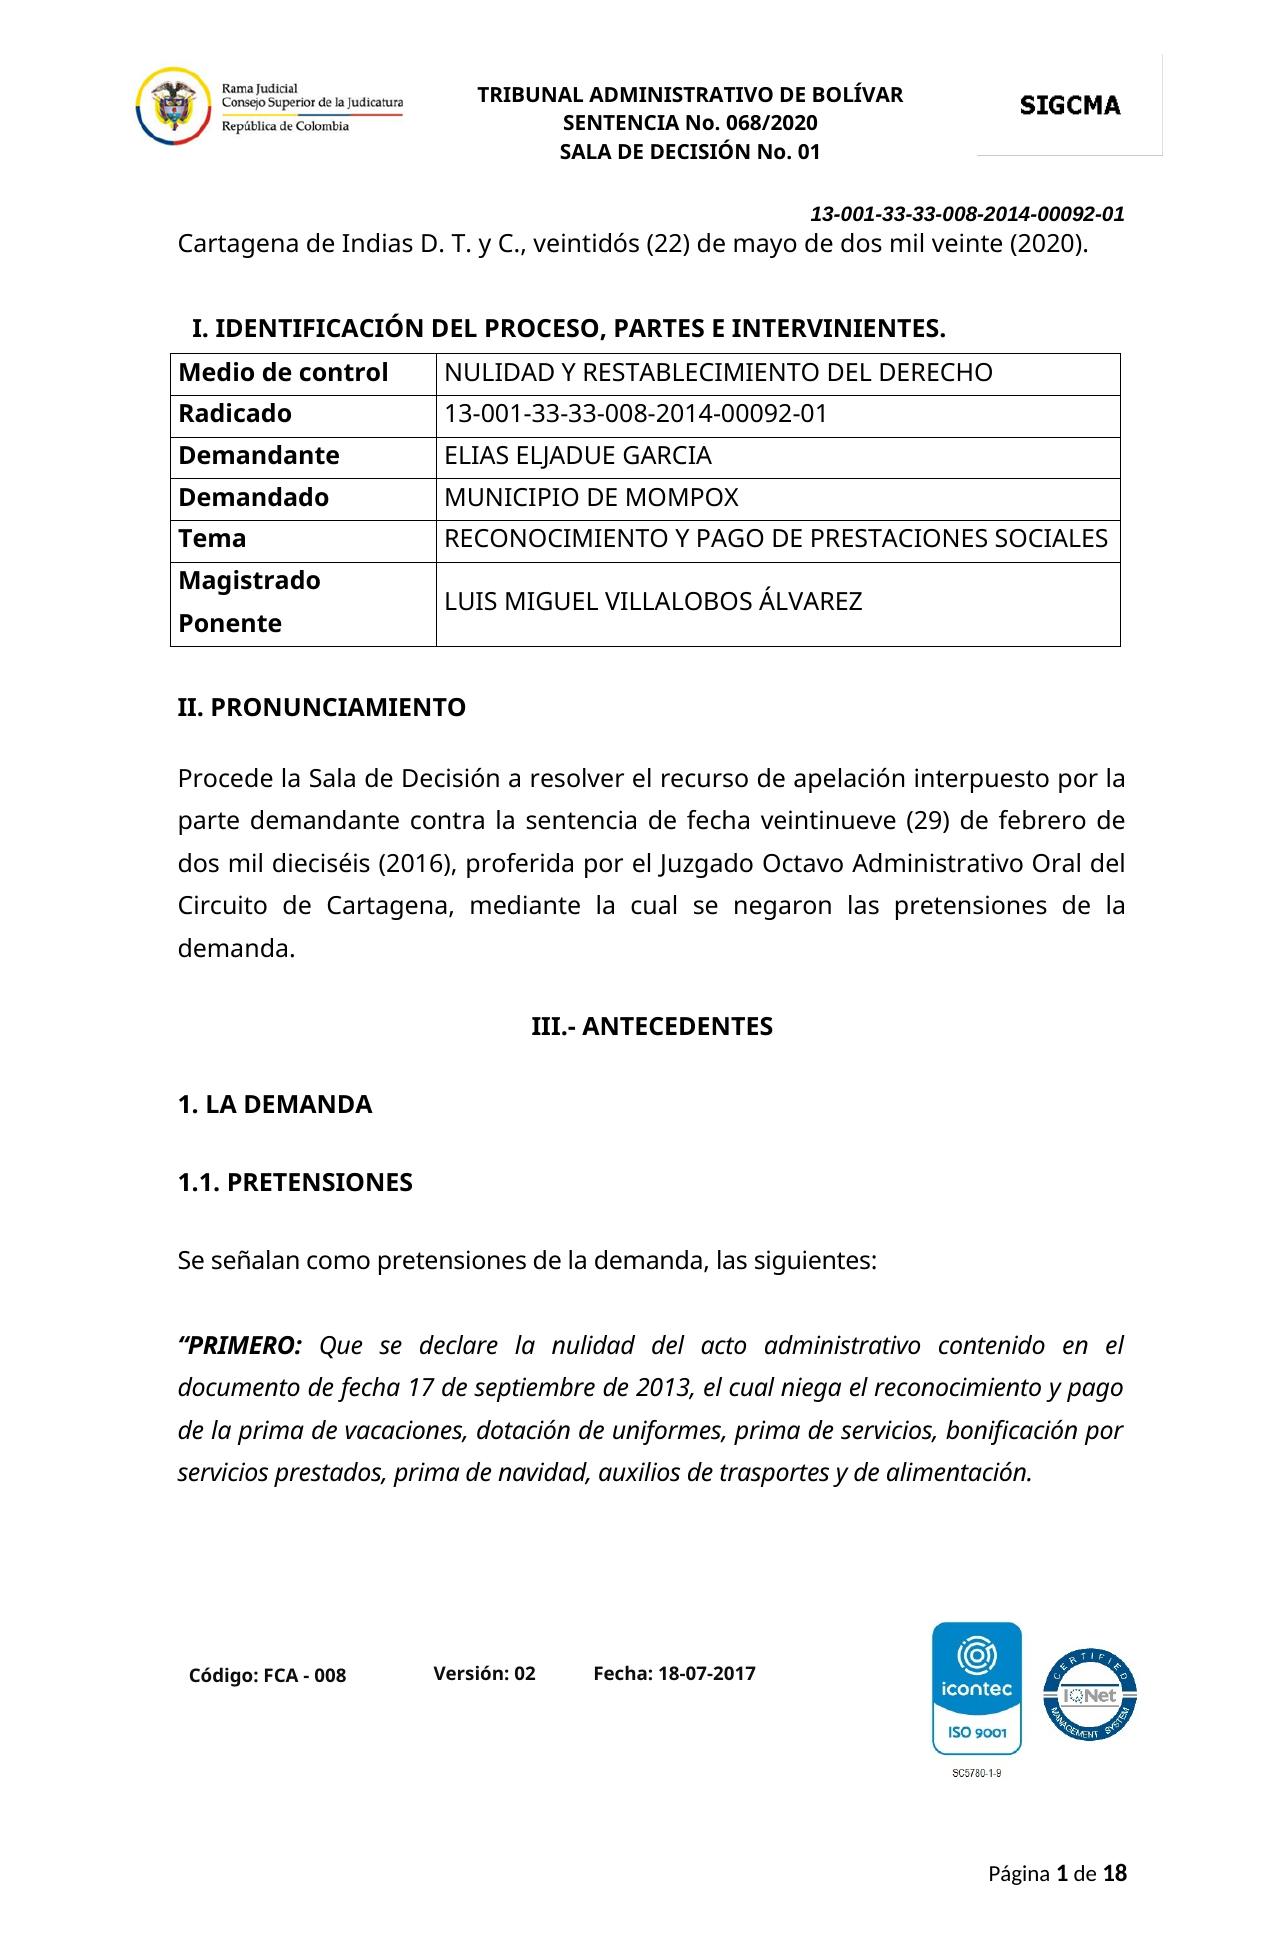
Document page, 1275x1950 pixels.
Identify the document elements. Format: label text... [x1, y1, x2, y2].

text II. PRONUNCIAMIENTO [177, 689, 1127, 723]
text III.- ANTECEDENTES [177, 1008, 1127, 1042]
text 1.1. PRETENSIONES [177, 1164, 1127, 1198]
table_cell Magistrado Ponente [171, 563, 436, 646]
table_cell LUIS MIGUEL VILLALOBOS ÁLVAREZ [437, 563, 1120, 646]
picture [130, 60, 403, 146]
picture [977, 54, 1164, 157]
table_header Medio de control [171, 354, 436, 395]
table_cell Radicado [171, 396, 436, 437]
picture [917, 1609, 1143, 1780]
text Se señalan como pretensiones de la demanda, las siguientes: [177, 1242, 1127, 1276]
text 1. LA DEMANDA [177, 1086, 1127, 1120]
text Cartagena de Indias D. T. y C., veintidós (22) de mayo de dos mil veinte (2020). [177, 226, 1127, 260]
text I. IDENTIFICACIÓN DEL PROCESO, PARTES E INTERVINIENTES. [177, 311, 1127, 345]
table_cell Demandado [171, 479, 436, 520]
text Procede la Sala de Decisión a resolver el recurso de apelación interpuesto por la parte demandante contra la sentencia de fecha veintinueve (29) de febrero de dos mil dieciséis (2016), proferida por el Juzgado Octavo Administrativo Oral del Circuito de Cartagena, mediante la cual se negaron las pretensiones de la demanda. [177, 760, 1127, 964]
table_cell ELIAS ELJADUE GARCIA [437, 438, 1120, 478]
table_cell Tema [171, 521, 436, 562]
table_cell MUNICIPIO DE MOMPOX [437, 479, 1120, 520]
text “PRIMERO: Que se declare la nulidad del acto administrativo contenido en el documento de fecha 17 de septiembre de 2013, el cual niega el reconocimiento y pago de la prima de vacaciones, dotación de uniformes, prima de servicios, bonificación por servicios prestados, prima de navidad, auxilios de trasportes y de alimentación. [177, 1327, 1127, 1489]
table_cell RECONOCIMIENTO Y PAGO DE PRESTACIONES SOCIALES [437, 521, 1120, 562]
table_cell 13-001-33-33-008-2014-00092-01 [437, 396, 1120, 437]
table_header NULIDAD Y RESTABLECIMIENTO DEL DERECHO [437, 354, 1120, 395]
table_cell Demandante [171, 438, 436, 478]
